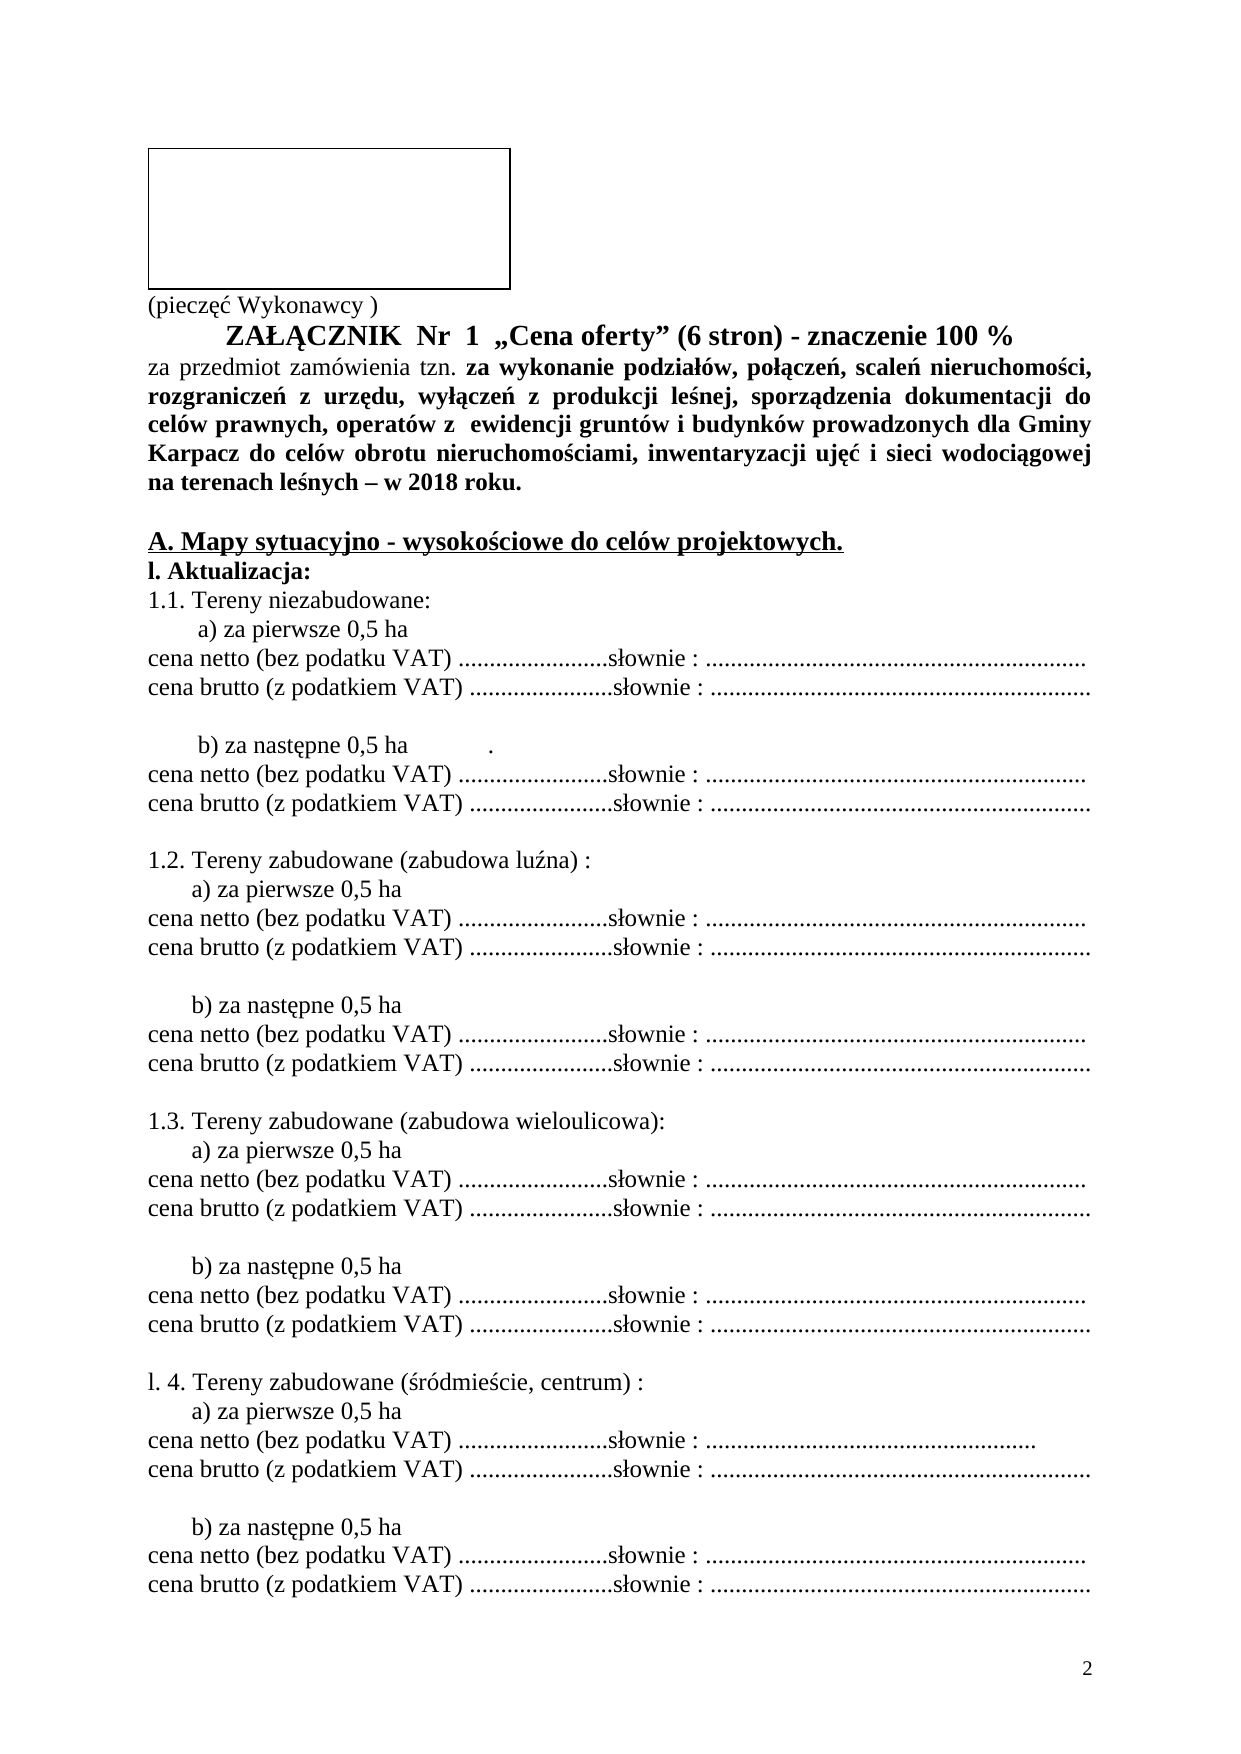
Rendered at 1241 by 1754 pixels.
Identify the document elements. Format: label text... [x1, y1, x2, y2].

text cena brutto (z podatkiem VAT) .......................słownie : ............................................................. [148, 787, 1093, 816]
text 1.1. Tereny niezabudowane: [148, 585, 1093, 614]
text cena netto (bez podatku VAT) ........................słownie : ............................................................. [148, 1164, 1093, 1193]
text za przedmiot zamówienia tzn. za wykonanie podziałów, połączeń, scaleń nieruchomości, rozgraniczeń z urzędu, wyłączeń z produkcji leśnej, sporządzenia dokumentacji do celów prawnych, operatów z ewidencji gruntów i budynków prowadzonych dla Gminy Karpacz do celów obrotu nieruchomościami, inwentaryzacji ujęć i sieci wodociągowej na terenach leśnych – w 2018 roku. [148, 352, 1093, 496]
text a) za pierwsze [148, 614, 1093, 643]
text cena brutto (z podatkiem VAT) .......................słownie : ............................................................. [148, 1048, 1093, 1077]
text cena netto (bez podatku VAT) ........................słownie : ............................................................. [148, 1280, 1093, 1309]
text l. 4. Tereny zabudowane (śródmieście, centrum) : [148, 1367, 1093, 1396]
text a) za pierwsze [148, 1135, 1093, 1164]
text l. Aktualizacja: [148, 556, 1093, 585]
text cena brutto (z podatkiem VAT) .......................słownie : ............................................................. [148, 1193, 1093, 1222]
text cena brutto (z podatkiem VAT) .......................słownie : ............................................................. [148, 1569, 1093, 1598]
text a) za pierwsze [148, 1396, 1093, 1424]
text cena brutto (z podatkiem VAT) .......................słownie : ............................................................. [148, 1453, 1093, 1482]
text (pieczęć Wykonawcy ) [148, 290, 1093, 318]
text cena netto (bez podatku VAT) ........................słownie : ............................................................. [148, 643, 1093, 672]
text cena netto (bez podatku VAT) ........................słownie : ............................................................. [148, 903, 1093, 932]
text cena netto (bez podatku VAT) ........................słownie : ............................................................. [148, 1019, 1093, 1048]
text cena netto (bez podatku VAT) ........................słownie : ............................................................. [148, 1540, 1093, 1569]
text b) za następne [148, 1511, 1093, 1540]
text b) za następne . [148, 729, 1093, 758]
text b) za następne [148, 1251, 1093, 1280]
text a) za pierwsze [148, 874, 1093, 903]
text cena netto (bez podatku VAT) ........................słownie : ..................................................... [148, 1424, 1093, 1453]
text cena brutto (z podatkiem VAT) .......................słownie : ............................................................. [148, 1309, 1093, 1338]
text cena brutto (z podatkiem VAT) .......................słownie : ............................................................. [148, 672, 1093, 701]
text b) za następne [148, 990, 1093, 1019]
text cena brutto (z podatkiem VAT) .......................słownie : ............................................................. [148, 932, 1093, 961]
text 1.2. Tereny zabudowane (zabudowa luźna) : [148, 845, 1093, 874]
text cena netto (bez podatku VAT) ........................słownie : ............................................................. [148, 758, 1093, 787]
text 1.3. Tereny zabudowane (zabudowa wieloulicowa): [148, 1106, 1093, 1135]
table_header [149, 149, 509, 288]
text ZAŁĄCZNIK Nr 1 „Cena oferty” (6 stron) - znaczenie 100 % [148, 318, 1093, 352]
text A. Mapy sytuacyjno - wysokościowe do celów projektowych. [148, 524, 1093, 556]
